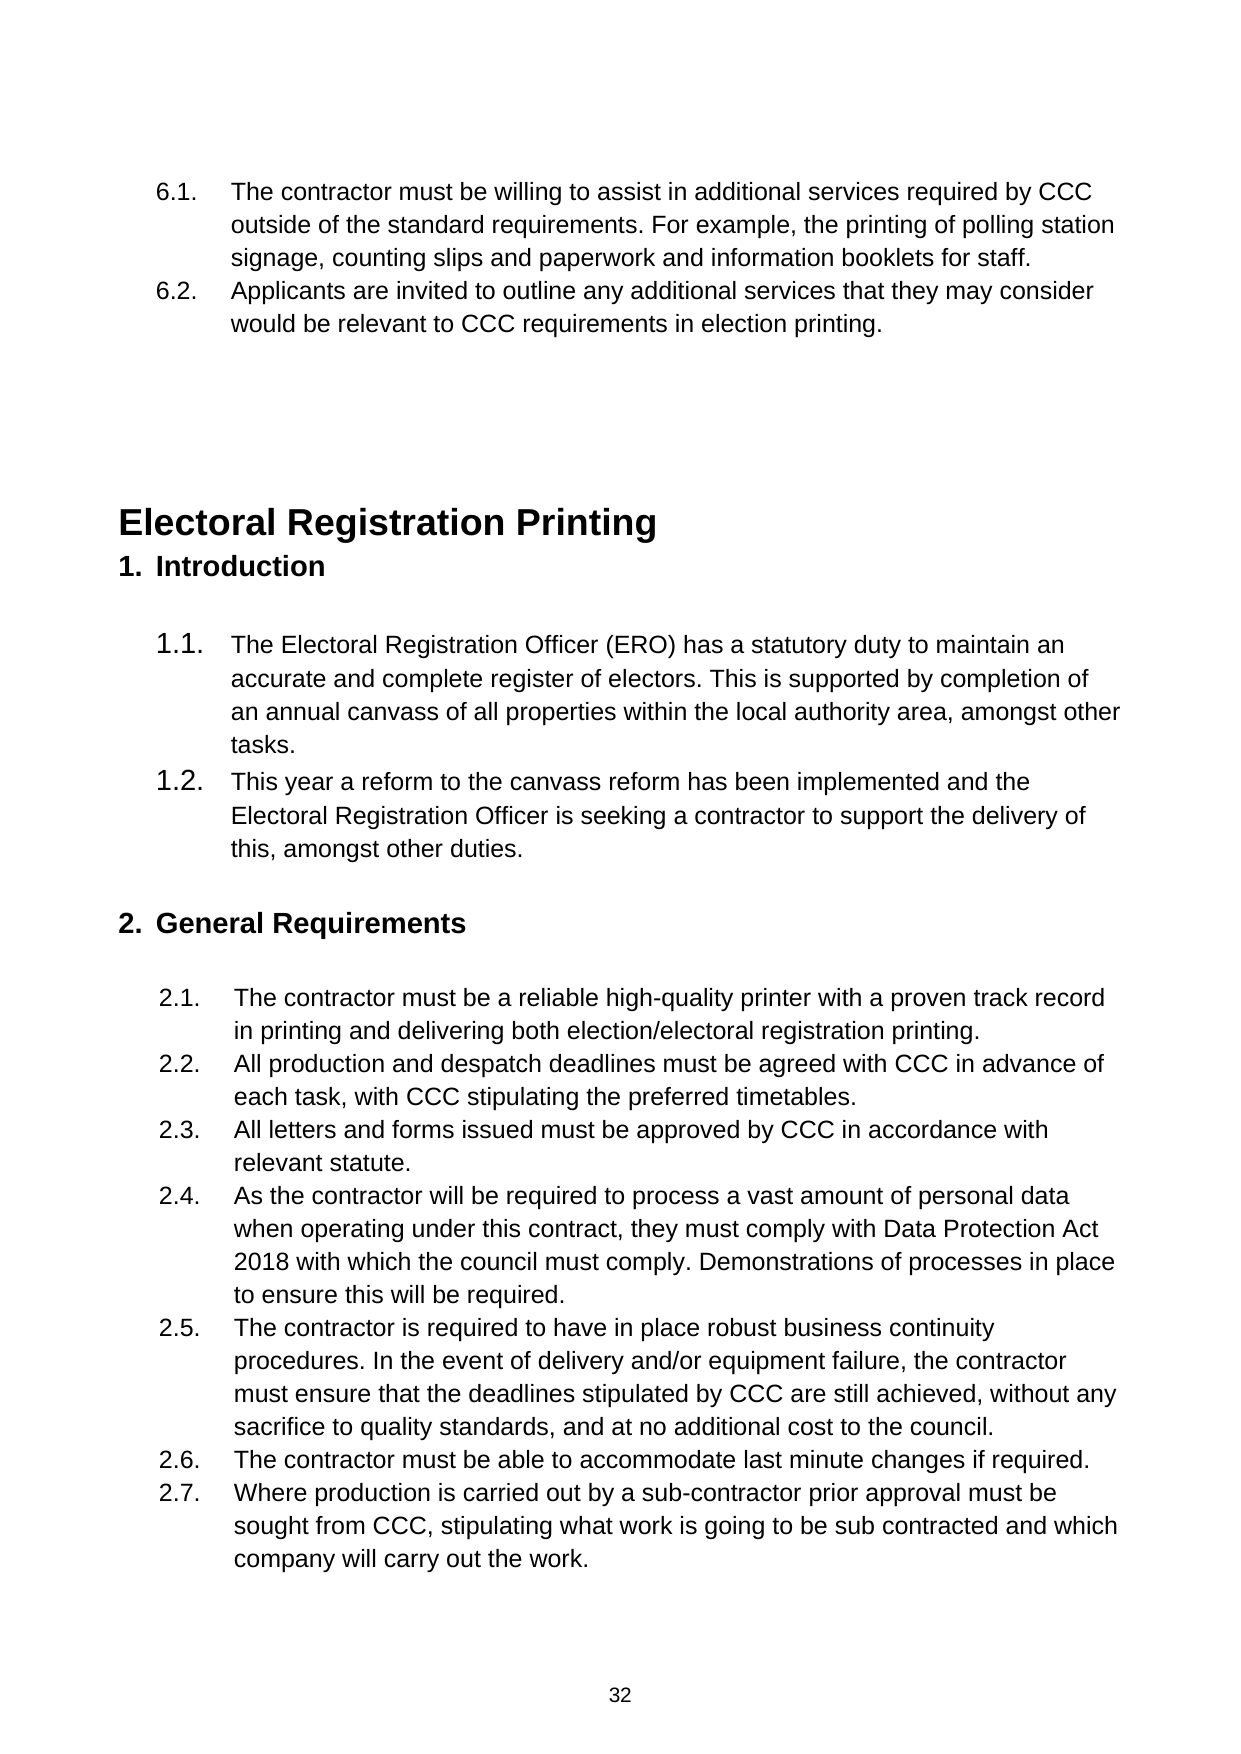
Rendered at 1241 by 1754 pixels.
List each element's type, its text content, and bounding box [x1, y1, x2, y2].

list Where production is carried out by a sub-contractor prior approval must be sought from CCC, stipulating what work is going to be sub contracted and which company will carry out the work. [159, 1478, 1122, 1573]
list Applicants are invited to outline any additional services that they may consider would be relevant to CCC requirements in election printing. [156, 276, 1122, 338]
list As the contractor will be required to process a vast amount of personal data when operating under this contract, they must comply with Data Protection Act 2018 with which the council must comply. Demonstrations of processes in place to ensure this will be required. [159, 1181, 1122, 1309]
list The contractor must be able to accommodate last minute changes if required. [159, 1445, 1122, 1474]
text Electoral Registration Printing [118, 500, 1122, 543]
list The contractor is required to have in place robust business continuity procedures. In the event of delivery and/or equipment failure, the contractor must ensure that the deadlines stipulated by CCC are still achieved, without any sacrifice to quality standards, and at no additional cost to the council. [159, 1313, 1122, 1441]
list The Electoral Registration Officer has a statutory duty to maintain an accurate and complete Register of Electors. The Electoral Registration Officer has a statutory duty to maintain an accurate and complete Register of Electors.The Electoral Registration Officer (ERO) has a statutory duty to maintain an accurate and complete register of electors. This is supported by completion of an annual canvass of all properties within the local authority area, amongst other tasks. [156, 627, 1122, 759]
list The contractor must be a reliable high-quality printer with a proven track record in printing and delivering both election/electoral registration printing. [159, 983, 1122, 1045]
list Introduction [118, 549, 1122, 583]
list All production and despatch deadlines must be agreed with CCC in advance of each task, with CCC stipulating the preferred timetables. [159, 1049, 1122, 1111]
list General Requirements [118, 906, 1122, 939]
list All letters and forms issued must be approved by CCC in accordance with relevant statute. [159, 1115, 1122, 1177]
list this year, the ccanvassThis year a reform to the canvass reform has been implemented and the Electoral Registration Officer is seeking a contractor to support the delivery of this, amongst other duties. [156, 763, 1122, 863]
list The contractor must be willing to assist in additional services required by CCC outside of the standard requirements. For example, the printing of polling station signage, counting slips and paperwork and information booklets for staff. [156, 177, 1122, 272]
